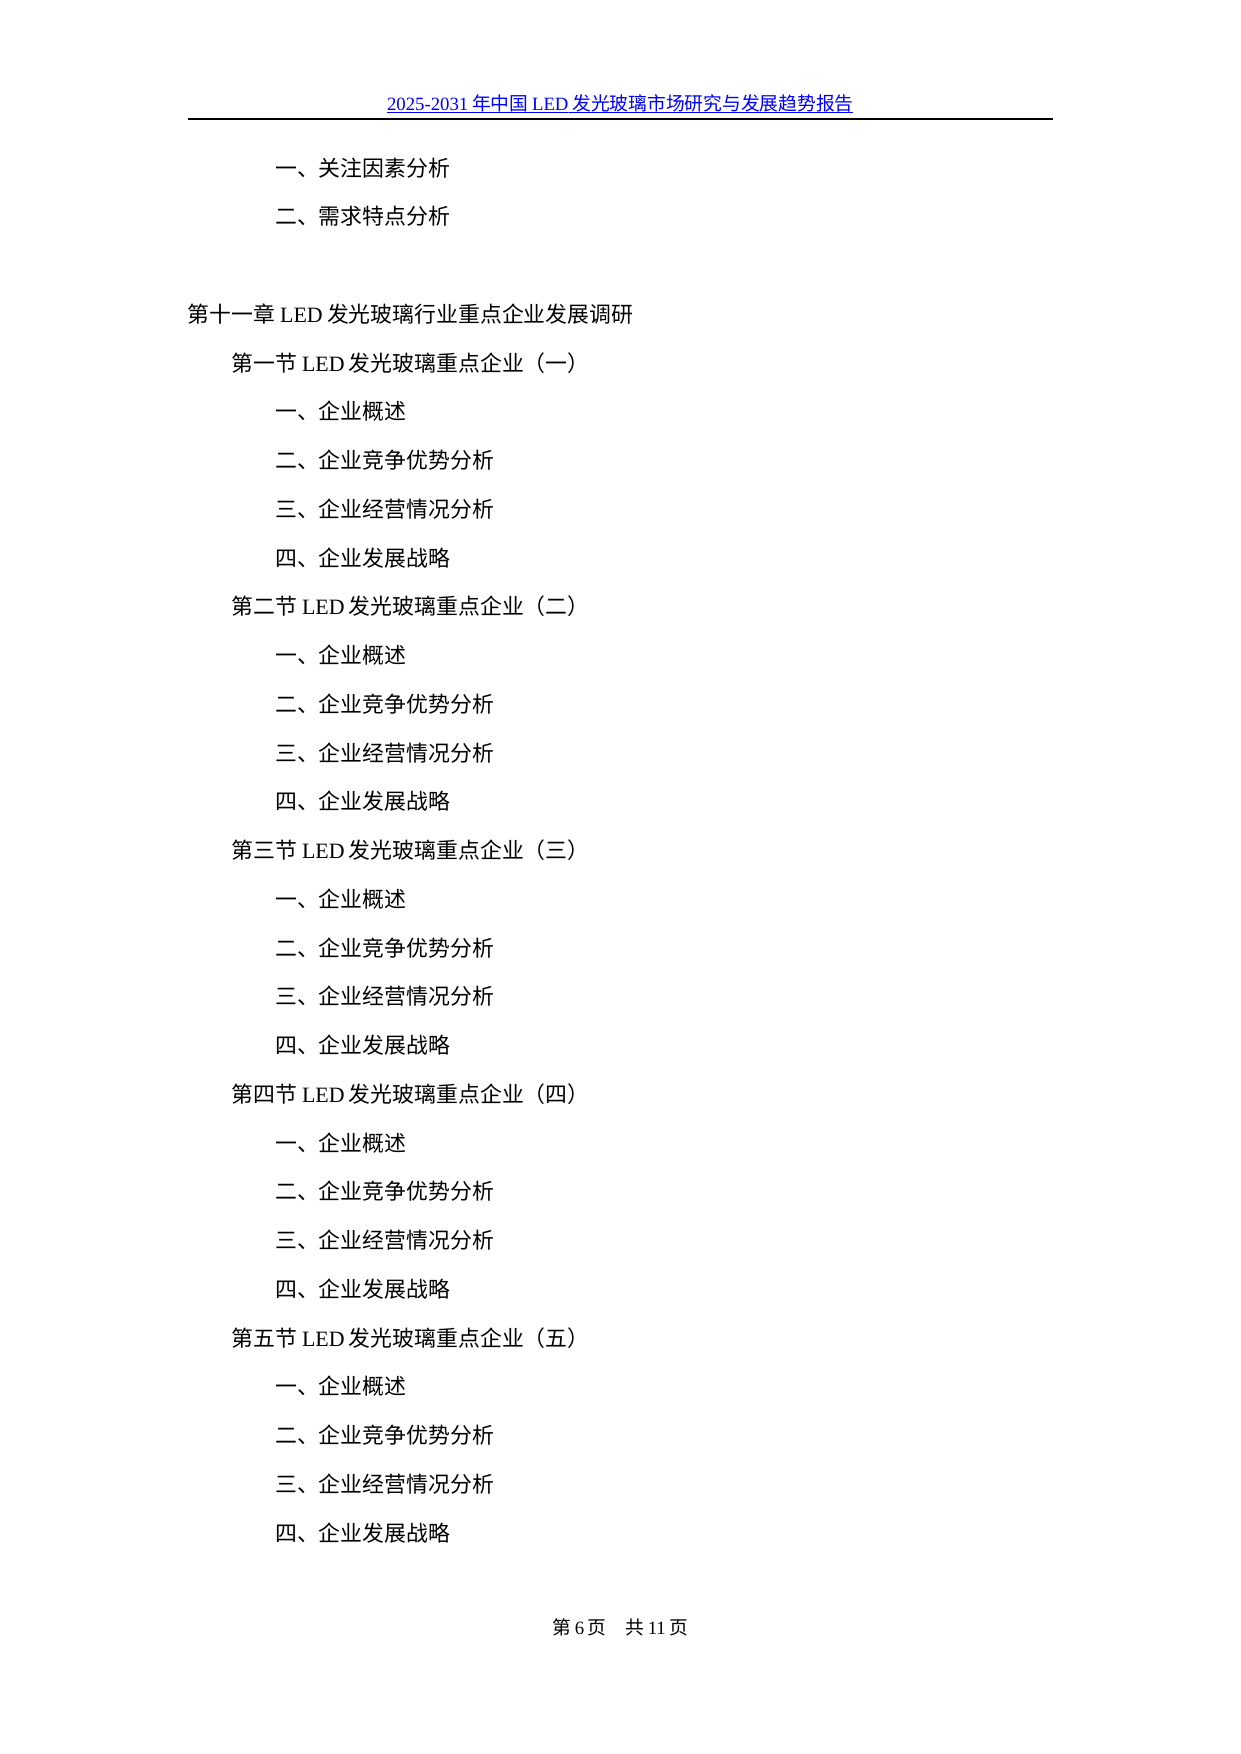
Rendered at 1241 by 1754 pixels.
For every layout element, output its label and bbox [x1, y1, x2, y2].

text [187, 150, 1053, 1548]
